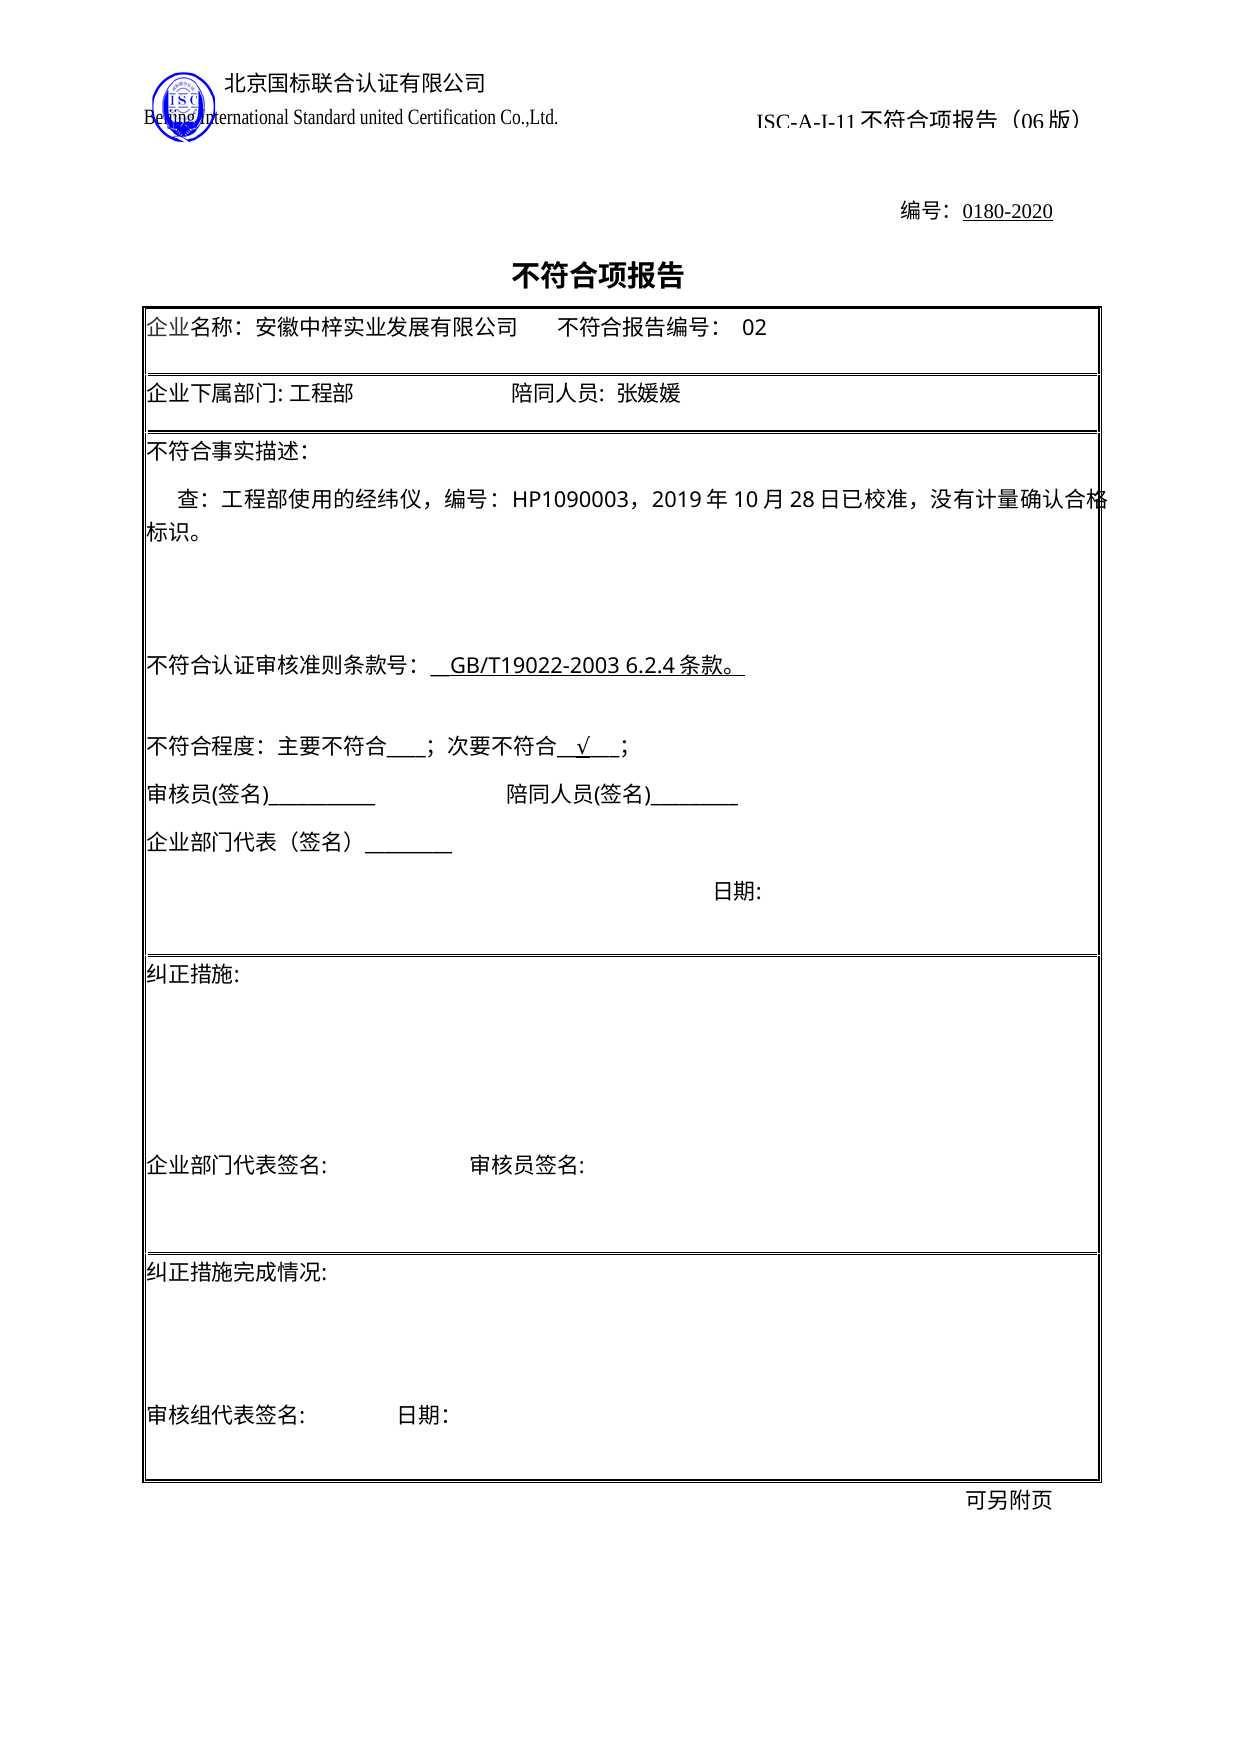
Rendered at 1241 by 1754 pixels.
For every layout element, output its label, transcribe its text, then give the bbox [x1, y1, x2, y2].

table_cell 企业下属部门: 工程部 陪同人员: 张媛媛 [146, 373, 1099, 430]
text 编号：0180-2020 [144, 193, 1053, 226]
table_header 企业名称：安徽中梓实业发展有限公司 不符合报告编号： 02 [146, 309, 1098, 372]
text 可另附页 [144, 1483, 1053, 1515]
text 不符合项报告 [144, 241, 1053, 306]
picture [151, 72, 215, 141]
table_cell 不符合事实描述： 查：工程部使用的经纬仪，编号：HP1090003，2019年10月28日已校准，没有计量确认合格标识。 不符合认证审核准则条款号：__GB/T19022-2003 6.2.4条款。 不符合程度：主要不符合____；次要不符合__√___； 审核员(签名)___________ 陪同人员(签名)_________ 企业部门代表（签名）_________ 日期: [146, 430, 1099, 954]
table_cell 纠正措施: 企业部门代表签名: 审核员签名: [144, 954, 1100, 1251]
table_cell 纠正措施完成情况: 审核组代表签名: 日期： [146, 1251, 1099, 1479]
